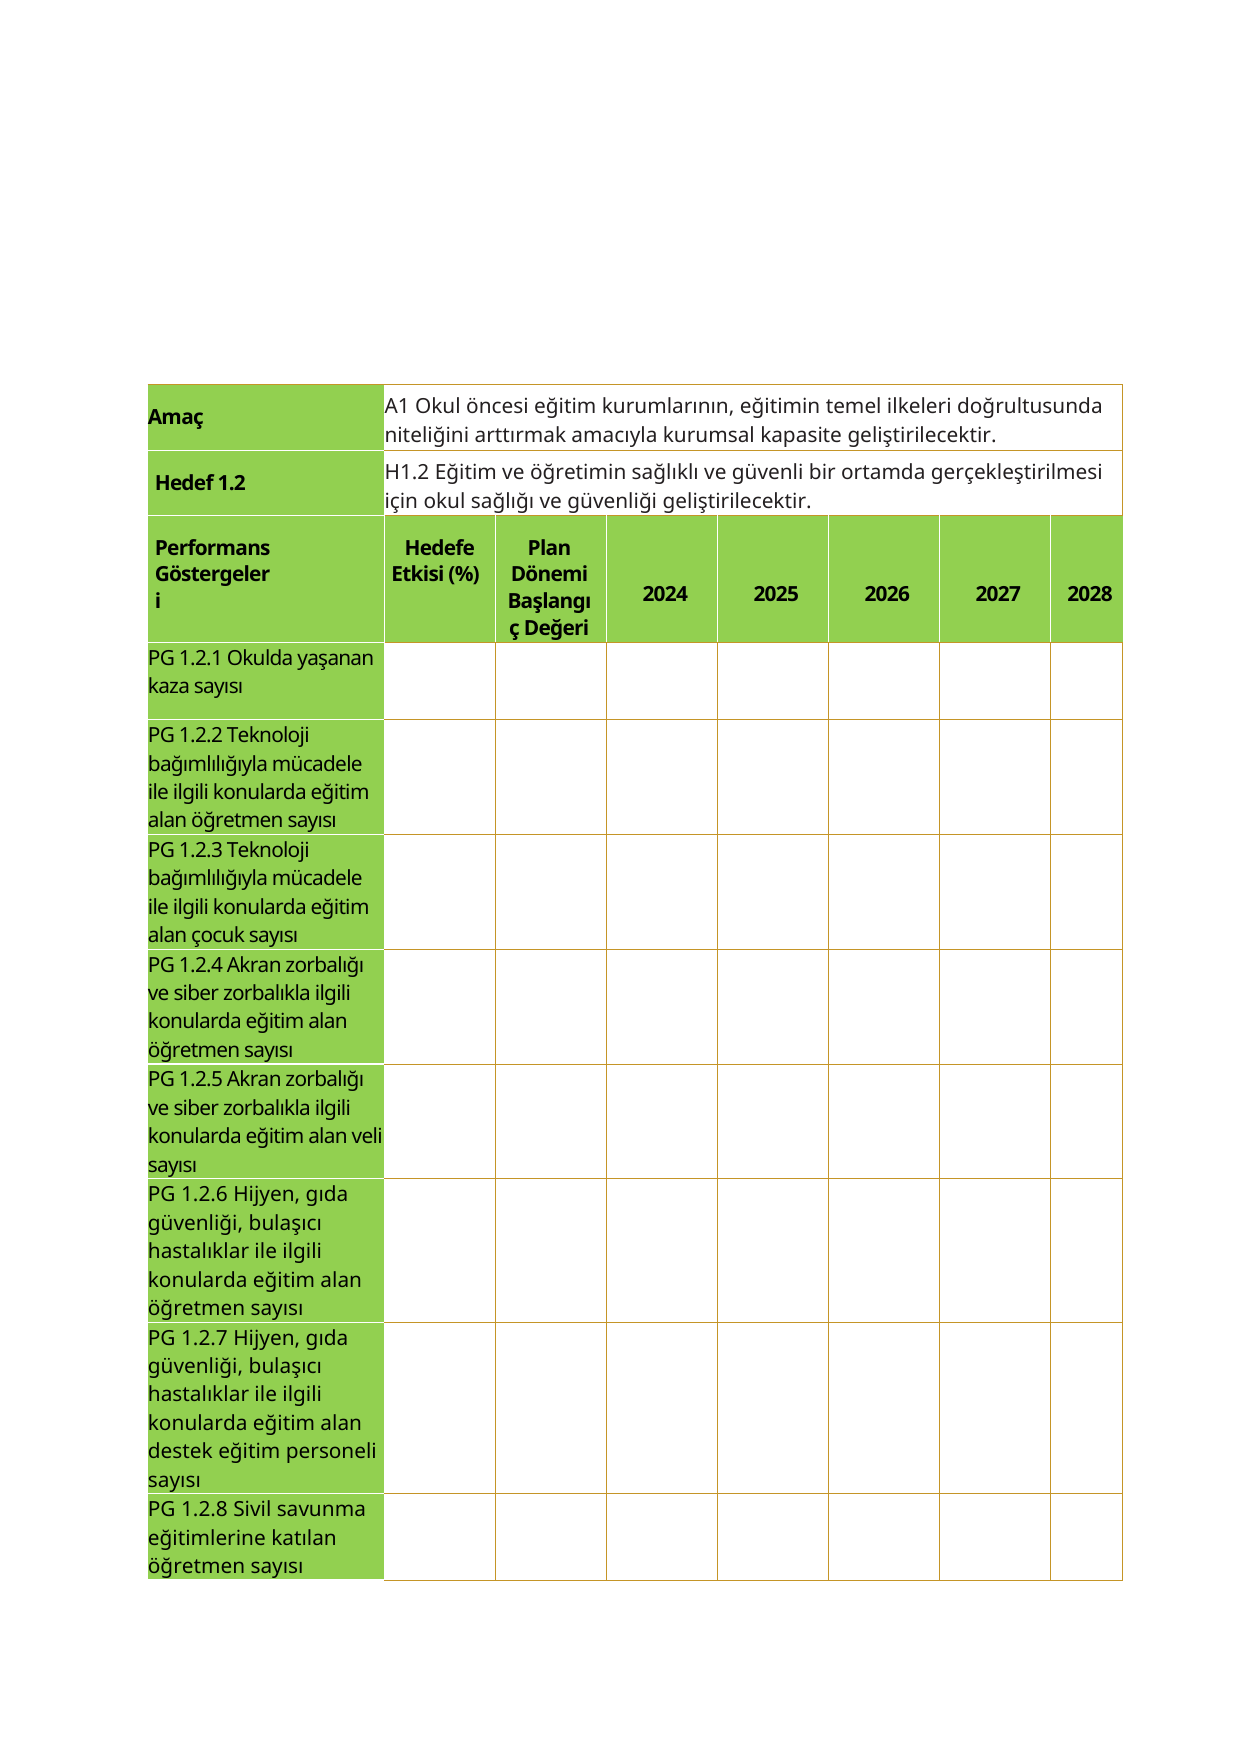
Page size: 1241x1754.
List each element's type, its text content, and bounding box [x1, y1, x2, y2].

table_cell Hedef 1.2 [148, 451, 384, 515]
table_cell [1051, 1179, 1122, 1322]
table_cell [940, 643, 1050, 719]
table_cell [829, 1065, 939, 1178]
table_cell [384, 1323, 495, 1493]
table_cell [718, 835, 828, 949]
table_cell [496, 1179, 606, 1322]
table_cell [718, 1179, 828, 1322]
table_cell [829, 835, 939, 949]
table_cell [718, 1065, 828, 1178]
table_cell [1051, 643, 1122, 719]
table_cell [496, 1065, 606, 1178]
table_cell PG 1.2.5 Akran zorbalığı ve siber zorbalıkla ilgili konularda eğitim alan veli sayısı [148, 1065, 384, 1178]
table_cell [718, 1494, 828, 1579]
table_cell [940, 950, 1050, 1063]
table_cell [940, 720, 1050, 834]
table_cell Plan Dönemi Başlangıç Değeri [496, 516, 606, 642]
table_cell [940, 1323, 1050, 1493]
table_cell [718, 950, 828, 1063]
table_cell [607, 1323, 717, 1493]
table_cell [384, 835, 495, 949]
table_cell [1051, 1065, 1122, 1178]
table_cell [1051, 720, 1122, 834]
table_cell [384, 720, 495, 834]
table_cell PG 1.2.6 Hijyen, gıda güvenliği, bulaşıcı hastalıklar ile ilgili konularda eğitim alan öğretmen sayısı [148, 1179, 384, 1322]
table_cell [384, 1179, 495, 1322]
table_cell [1051, 950, 1122, 1063]
table_cell [607, 950, 717, 1063]
table_cell [940, 1065, 1050, 1178]
table_cell 2026 [829, 516, 939, 642]
table_cell [940, 1494, 1050, 1579]
table_cell [940, 1179, 1050, 1322]
table_cell [829, 1179, 939, 1322]
table_cell [496, 720, 606, 834]
table_cell Hedefe Etkisi (%) [385, 516, 495, 642]
table_cell Performans Göstergeleri [148, 516, 384, 642]
table_cell [384, 1065, 495, 1178]
table_cell [1051, 1323, 1122, 1493]
table_cell [607, 643, 717, 719]
table_cell [1051, 1494, 1122, 1579]
table_cell PG 1.2.2 Teknoloji bağımlılığıyla mücadele ile ilgili konularda eğitim alan öğretmen sayısı [148, 720, 384, 834]
table_cell 2027 [940, 516, 1050, 642]
table_cell PG 1.2.3 Teknoloji bağımlılığıyla mücadele ile ilgili konularda eğitim alan çocuk sayısı [148, 835, 384, 949]
table_cell [718, 720, 828, 834]
table_cell [384, 950, 495, 1063]
table_cell [718, 643, 828, 719]
table_header A1 Okul öncesi eğitim kurumlarının, eğitimin temel ilkeleri doğrultusunda niteliğini arttırmak amacıyla kurumsal kapasite geliştirilecektir. [384, 385, 1122, 450]
table_cell [607, 1065, 717, 1178]
table_cell PG 1.2.8 Sivil savunma eğitimlerine katılan öğretmen sayısı [148, 1494, 384, 1579]
table_cell [829, 1494, 939, 1579]
table_cell [384, 1494, 495, 1579]
table_header Amaç [148, 385, 384, 450]
table_cell [1051, 835, 1122, 949]
table_cell 2025 [718, 516, 828, 642]
table_cell [940, 835, 1050, 949]
table_cell [496, 950, 606, 1063]
table_cell [384, 643, 495, 719]
table_cell [829, 643, 939, 719]
table_cell [718, 1323, 828, 1493]
table_cell [607, 1179, 717, 1322]
table_cell [607, 1494, 717, 1579]
table_cell [829, 950, 939, 1063]
table_cell [496, 643, 606, 719]
table_cell 2028 [1051, 516, 1123, 642]
table_cell PG 1.2.4 Akran zorbalığı ve siber zorbalıkla ilgili konularda eğitim alan öğretmen sayısı [148, 950, 384, 1063]
table_cell [607, 720, 717, 834]
table_cell PG 1.2.7 Hijyen, gıda güvenliği, bulaşıcı hastalıklar ile ilgili konularda eğitim alan destek eğitim personeli sayısı [148, 1323, 384, 1493]
table_cell [496, 1323, 606, 1493]
table_cell [829, 1323, 939, 1493]
table_cell [829, 720, 939, 834]
table_cell 2024 [607, 516, 717, 642]
table_cell [607, 835, 717, 949]
table_cell [496, 835, 606, 949]
table_cell [496, 1494, 606, 1579]
table_cell PG 1.2.1 Okulda yaşanan kaza sayısı [148, 643, 384, 719]
table_cell H1.2 Eğitim ve öğretimin sağlıklı ve güvenli bir ortamda gerçekleştirilmesi için okul sağlığı ve güvenliği geliştirilecektir. [384, 451, 1122, 515]
